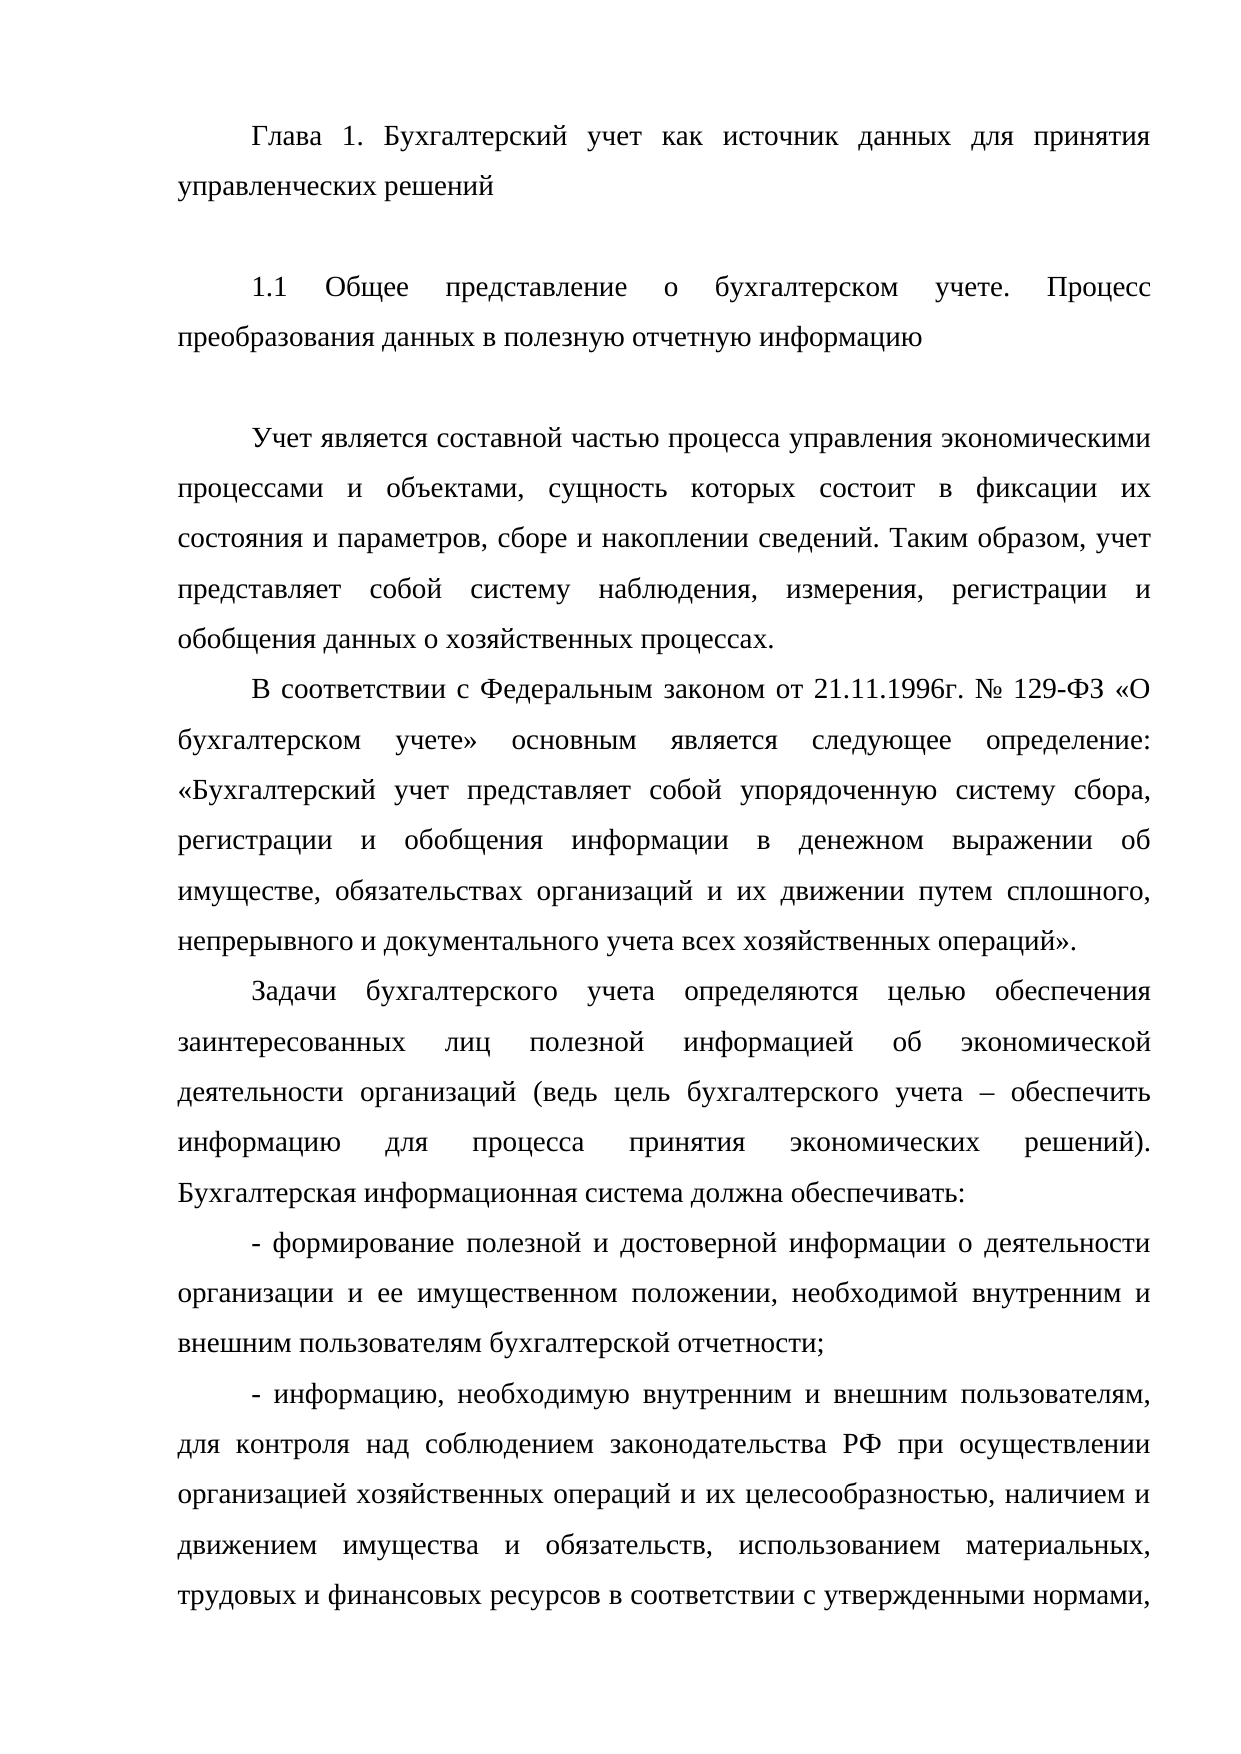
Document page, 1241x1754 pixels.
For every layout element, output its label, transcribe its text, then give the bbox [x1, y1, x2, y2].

text Глава 1. Бухгалтерский учет как источник данных для принятия управленческих решений [177, 118, 1152, 202]
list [177, 1376, 1152, 1611]
list Учет является составной частью процесса управления экономическими процессами и объектами, сущность которых состоит в фиксации их состояния и параметров, сборе и накоплении сведений. Таким образом, учет представляет собой систему наблюдения, измерения, регистрации и обобщения данных о хозяйственных процессах. [177, 420, 1152, 655]
list Общее представление о бухгалтерском учете. Процесс преобразования данных в полезную отчетную информацию [177, 269, 1152, 353]
list В соответствии с Федеральным законом от 21.11.1996г. № 129-ФЗ «О бухгалтерском учете» основным является следующее определение: «Бухгалтерский учет представляет собой упорядоченную систему сбора, регистрации и обобщения информации в денежном выражении об имуществе, обязательствах организаций и их движении путем сплошного, непрерывного и документального учета всех хозяйственных операций». [177, 672, 1152, 957]
list - формирование полезной и достоверной информации о деятельности организации и ее имущественном положении, необходимой внутренним и внешним пользователям бухгалтерской отчетности; [177, 1225, 1152, 1359]
list Задачи бухгалтерского учета определяются целью обеспечения заинтересованных лиц полезной информацией об экономической деятельности организаций (ведь цель бухгалтерского учета – обеспечить информацию для процесса принятия экономических решений). Бухгалтерская информационная система должна обеспечивать: [177, 973, 1152, 1208]
